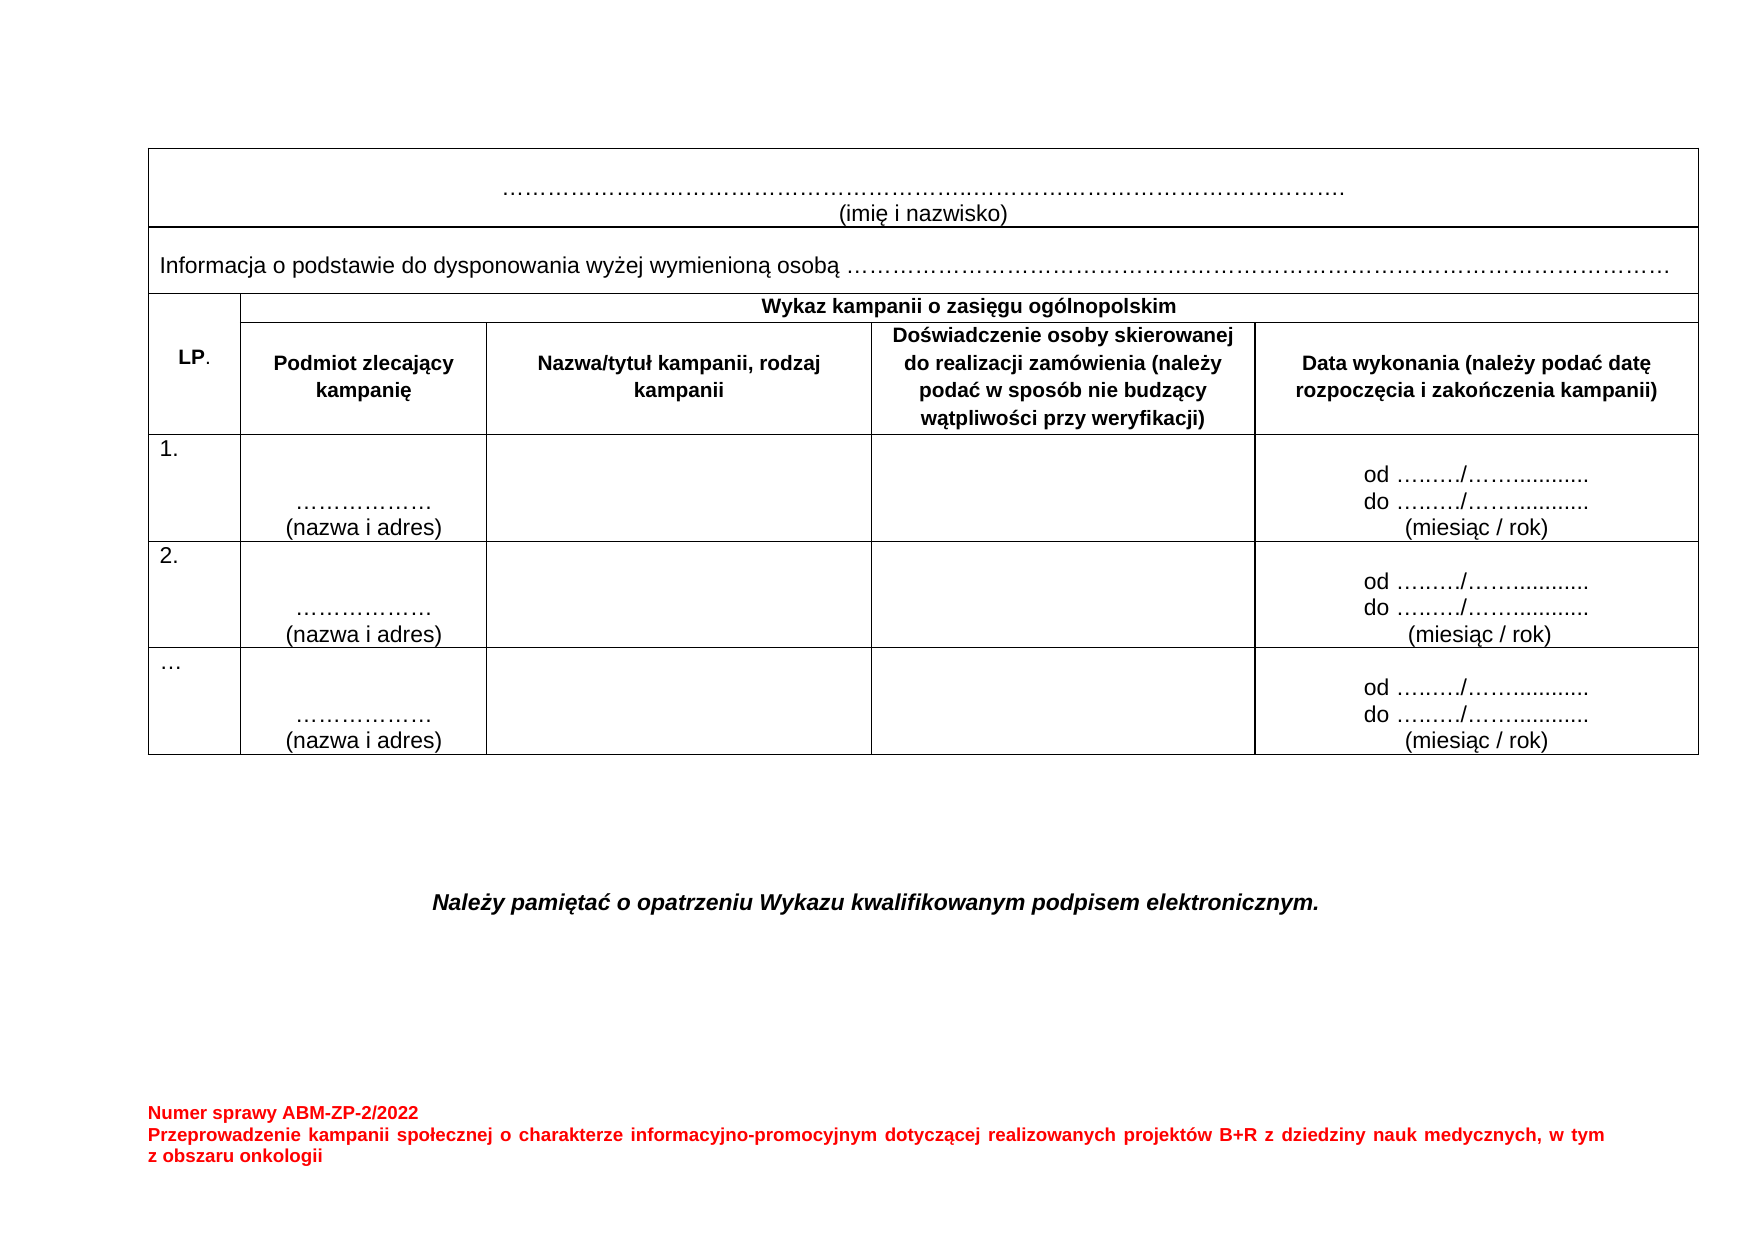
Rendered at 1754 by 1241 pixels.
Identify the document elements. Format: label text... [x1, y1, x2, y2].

text Należy pamiętać o opatrzeniu Wykazu kwalifikowanym podpisem elektronicznym. [148, 885, 1606, 917]
table_cell Wykaz kampanii o zasięgu ogólnopolskim [241, 294, 1698, 322]
table_cell [487, 542, 871, 647]
table_cell … [149, 648, 240, 753]
table_cell 1. [149, 435, 240, 541]
table_cell od …..…./……............ do …..…./……............ (miesiąc / rok) [1256, 648, 1698, 753]
table_cell Informacja o podstawie do dysponowania wyżej wymienioną osobą ……………………………………………………………………………………………… [149, 228, 1698, 293]
table_cell LP. [149, 294, 240, 434]
table_cell od …..…./……............ do …..…./……............ (miesiąc / rok) [1256, 542, 1698, 647]
table_cell ……………… (nazwa i adres) [241, 542, 486, 647]
table_cell ……………………………………………………..…………………………………………. (imię i nazwisko) [149, 149, 1698, 226]
table_cell 2. [149, 542, 240, 647]
table_cell Nazwa/tytuł kampanii, rodzaj kampanii [487, 323, 871, 434]
table_cell Data wykonania (należy podać datę rozpoczęcia i zakończenia kampanii) [1256, 323, 1698, 434]
table_cell Doświadczenie osoby skierowanej do realizacji zamówienia (należy podać w sposób nie budzący wątpliwości przy weryfikacji) [872, 323, 1254, 434]
table_cell od …..…./……............ do …..…./……............ (miesiąc / rok) [1256, 435, 1698, 541]
table_cell [872, 542, 1254, 647]
table_cell [872, 648, 1254, 753]
table_cell Podmiot zlecający kampanię [241, 323, 486, 434]
table_cell [872, 435, 1254, 541]
table_cell ……………… (nazwa i adres) [241, 435, 486, 541]
table_cell ……………… (nazwa i adres) [241, 648, 486, 753]
table_cell [487, 435, 871, 541]
table_cell [487, 648, 871, 753]
